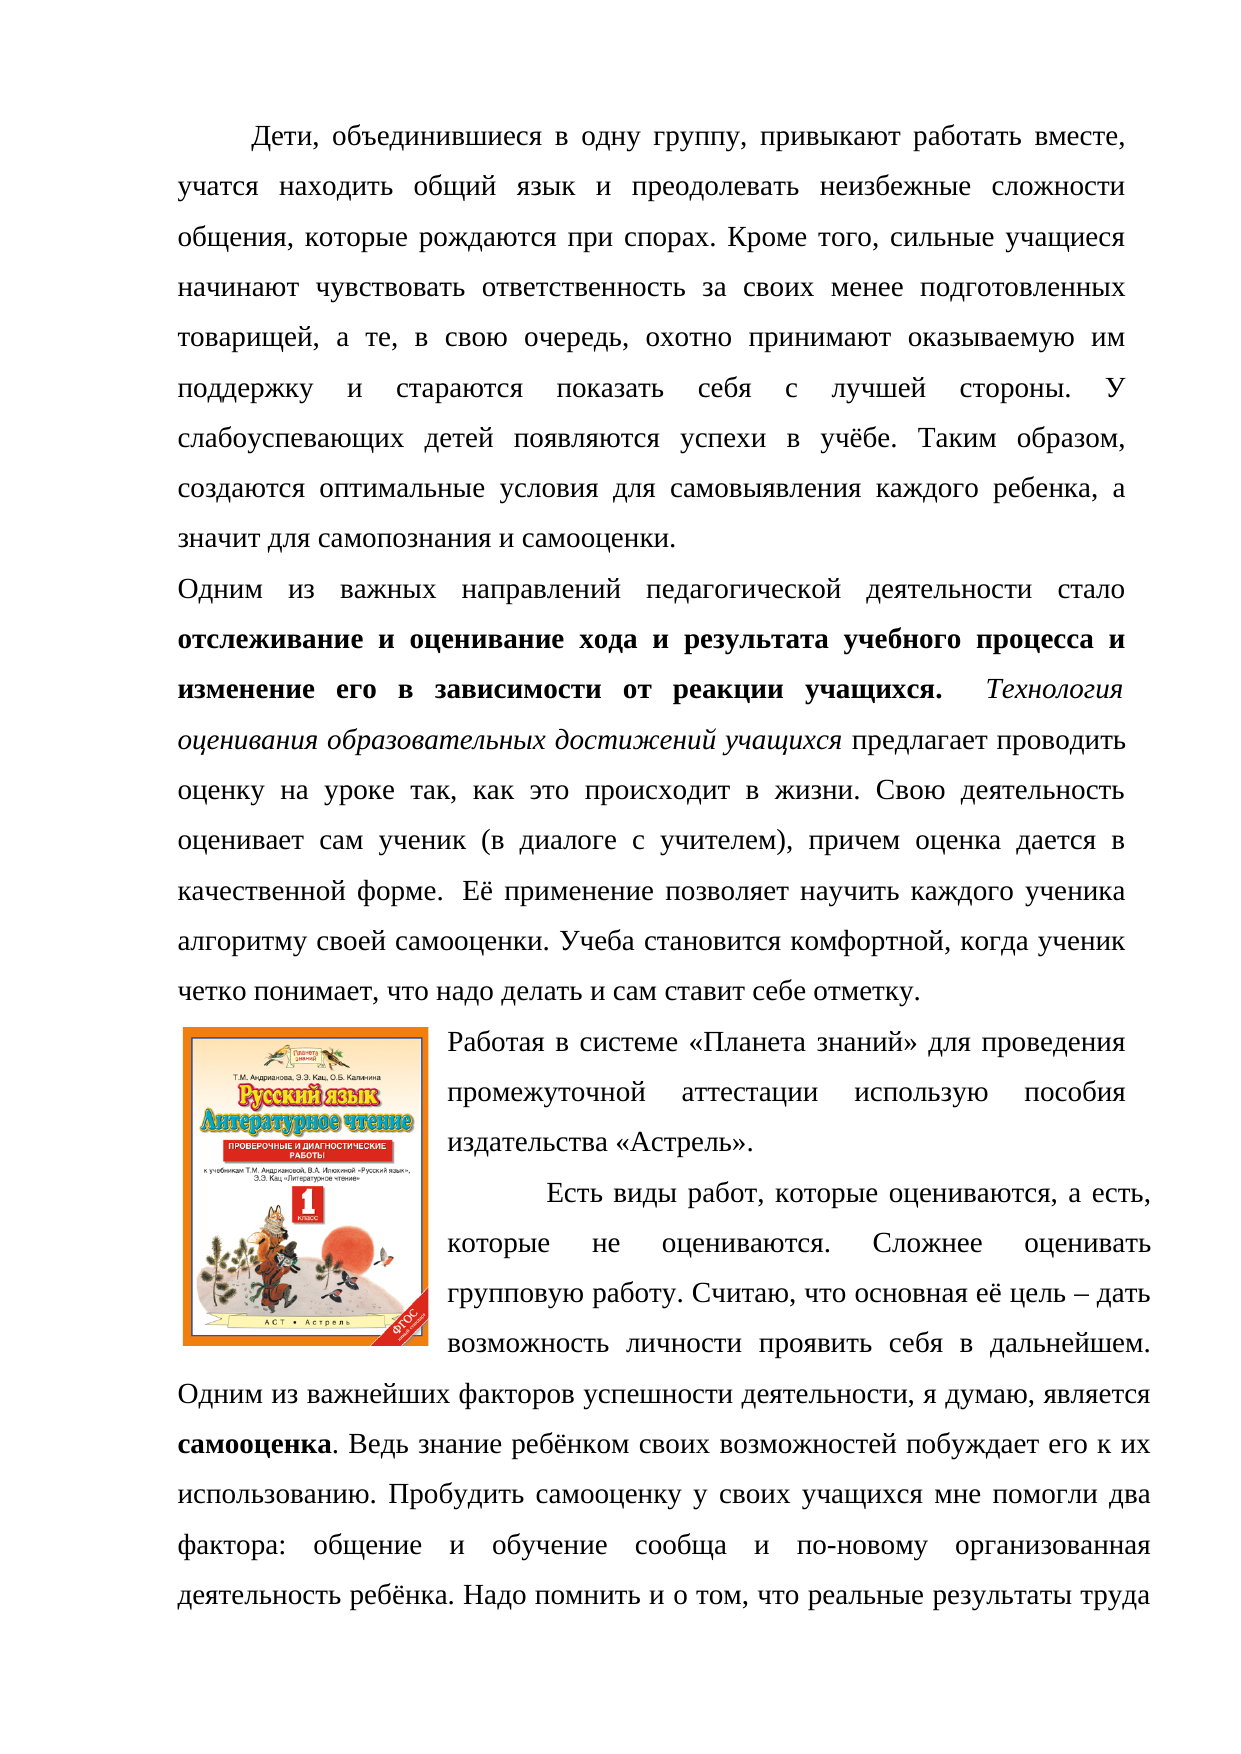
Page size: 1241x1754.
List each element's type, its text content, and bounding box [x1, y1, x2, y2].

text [177, 118, 1126, 303]
text Работая в системе «Планета знаний» для проведения промежуточной аттестации использую пособия издательства «Астрель». [177, 772, 1126, 906]
picture [181, 776, 428, 1092]
text Есть виды работ, которые оцениваются, а есть, которые не оцениваются. Сложнее оценивать групповую работу. Считаю, что основная её цель – дать возможность личности проявить себя в дальнейшем. Одним из важнейших факторов успешности деятельности, я думаю, является самооценка. Ведь знание ребёнком своих возможностей побуждает его к их использованию. Пробудить самооценку у своих учащихся мне помогли два фактора: общение и обучение сообща и по-новому организованная деятельность ребёнка. Надо помнить и о том, что реальные результаты труда должны реально и оцениваться, ребёнка надо учить анализировать свою работу и достигнутые результаты. Основу этого сотрудничества составляет анализ и совместное обсуждение содержательных сторон деятельности, постоянная рефлексия. [177, 923, 1152, 1560]
text Одним из важных направлений педагогической деятельности стало отслеживание и оценивание хода и результата учебного процесса и изменение его в зависимости от реакции учащихся. Технология оценивания образовательных достижений учащихся предлагает проводить оценку на уроке так, как это происходит в жизни. Свою деятельность оценивает сам ученик (в диалоге с учителем), причем оценка дается в качественной форме. Её применение позволяет научить каждого ученика алгоритму своей самооценки. Учеба становится комфортной, когда ученик четко понимает, что надо делать и сам ставит себе отметку. [177, 319, 1126, 755]
